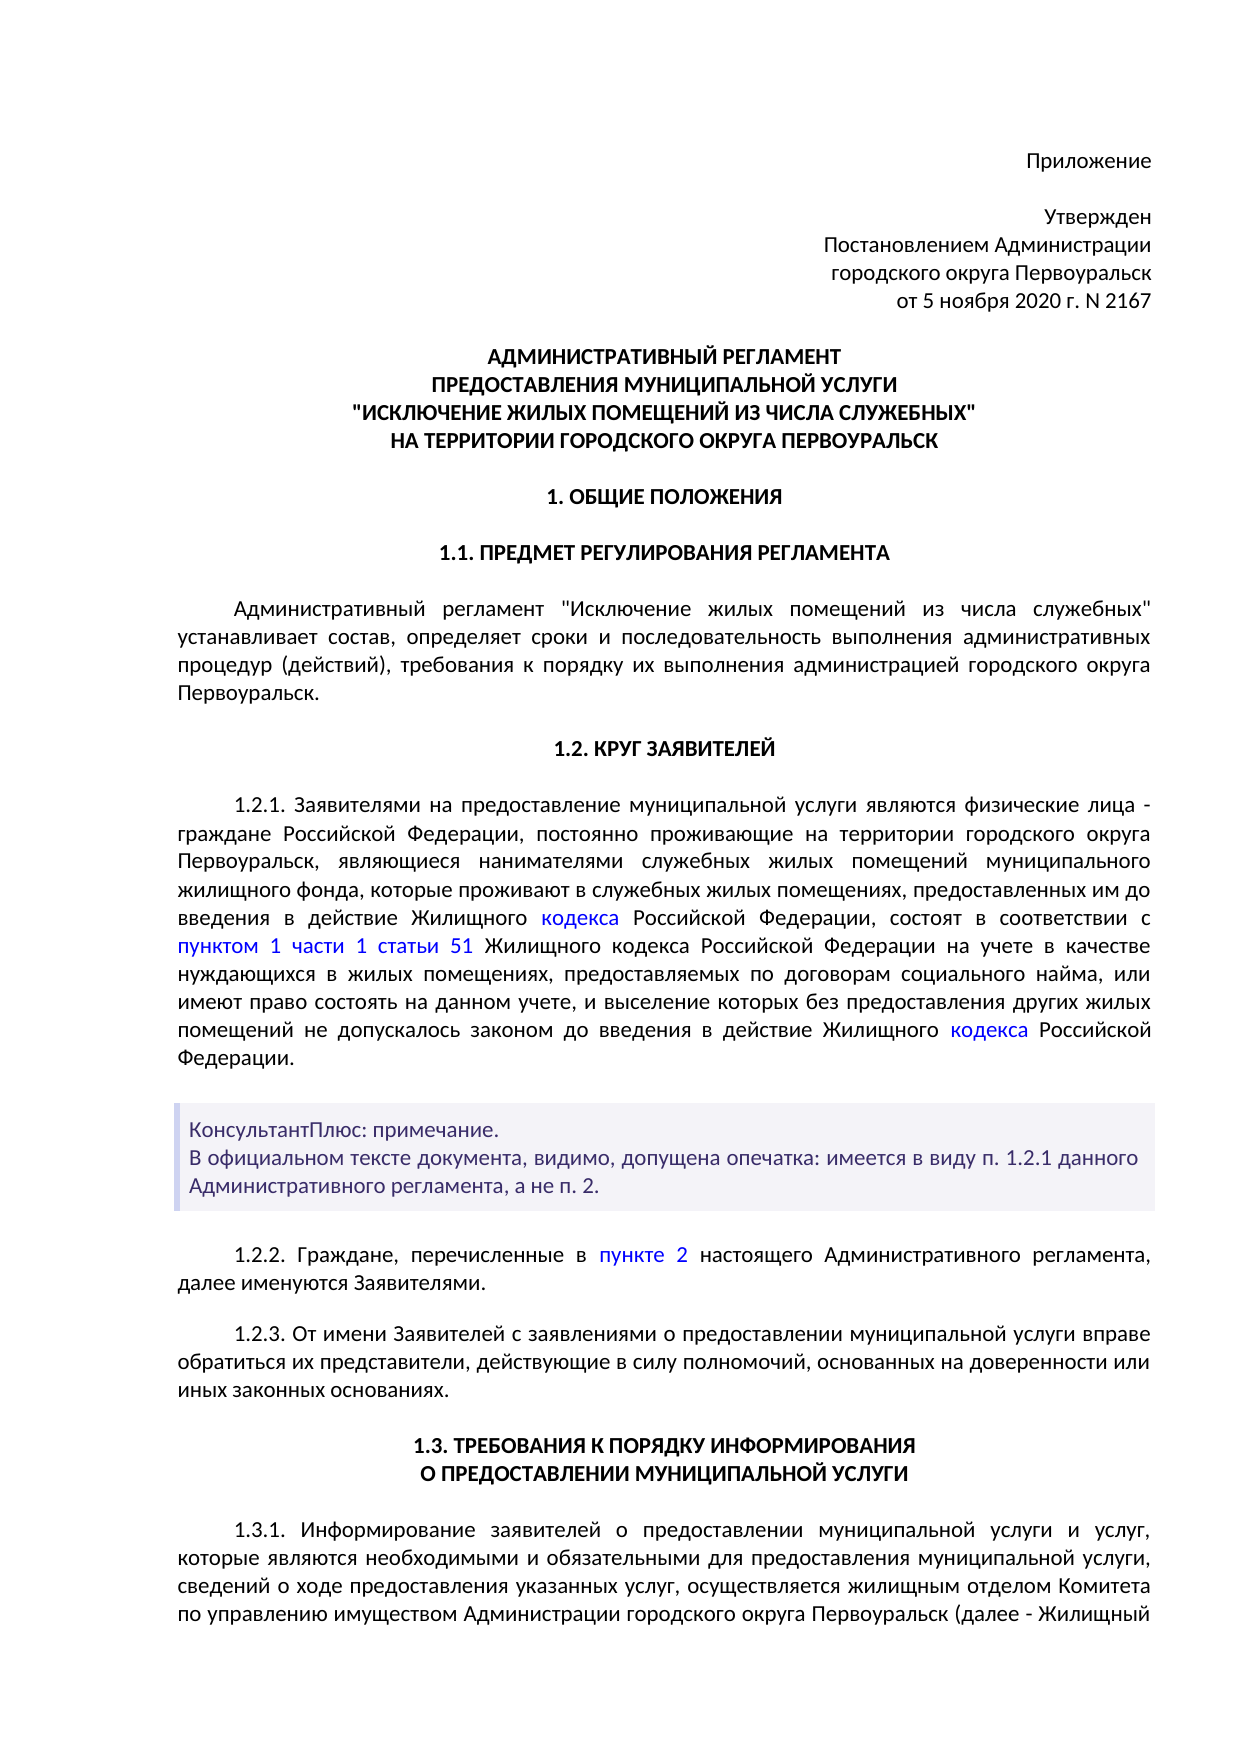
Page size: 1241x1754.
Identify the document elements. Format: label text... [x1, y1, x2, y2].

text 1.2.1. Заявителями на предоставление муниципальной услуги являются физические лица - граждане Российской Федерации, постоянно проживающие на территории городского округа Первоуральск, являющиеся нанимателями служебных жилых помещений муниципального жилищного фонда, которые проживают в служебных жилых помещениях, предоставленных им до введения в действие Жилищного кодекса Российской Федерации, состоят в соответствии с пунктом 1 части 1 статьи 51 Жилищного кодекса Российской Федерации на учете в качестве нуждающихся в жилых помещениях, предоставляемых по договорам социального найма, или имеют право состоять на данном учете, и выселение которых без предоставления других жилых помещений не допускалось законом до введения в действие Жилищного кодекса Российской Федерации. [177, 791, 1152, 1071]
text Утвержден [177, 202, 1152, 230]
title НА ТЕРРИТОРИИ ГОРОДСКОГО ОКРУГА ПЕРВОУРАЛЬСК [177, 426, 1152, 454]
text 1.2.3. От имени Заявителей с заявлениями о предоставлении муниципальной услуги вправе обратиться их представители, действующие в силу полномочий, основанных на доверенности или иных законных основаниях. [177, 1319, 1152, 1403]
text городского округа Первоуральск [177, 258, 1152, 286]
text Административный регламент "Исключение жилых помещений из числа служебных" устанавливает состав, определяет сроки и последовательность выполнения административных процедур (действий), требования к порядку их выполнения администрацией городского округа Первоуральск. [177, 594, 1152, 707]
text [177, 1515, 1152, 1627]
title "ИСКЛЮЧЕНИЕ ЖИЛЫХ ПОМЕЩЕНИЙ ИЗ ЧИСЛА СЛУЖЕБНЫХ" [177, 398, 1152, 426]
text 1.2.2. Граждане, перечисленные в пункте 2 настоящего Административного регламента, далее именуются Заявителями. [177, 1240, 1152, 1296]
title О ПРЕДОСТАВЛЕНИИ МУНИЦИПАЛЬНОЙ УСЛУГИ [177, 1459, 1152, 1487]
text Приложение [177, 146, 1152, 174]
text от 5 ноября 2020 г. N 2167 [177, 286, 1152, 314]
title АДМИНИСТРАТИВНЫЙ РЕГЛАМЕНТ [177, 342, 1152, 370]
text Постановлением Администрации [177, 230, 1152, 258]
title 1. ОБЩИЕ ПОЛОЖЕНИЯ [177, 482, 1152, 510]
title ПРЕДОСТАВЛЕНИЯ МУНИЦИПАЛЬНОЙ УСЛУГИ [177, 370, 1152, 398]
title 1.2. КРУГ ЗАЯВИТЕЛЕЙ [177, 734, 1152, 763]
title 1.3. ТРЕБОВАНИЯ К ПОРЯДКУ ИНФОРМИРОВАНИЯ [177, 1431, 1152, 1459]
title 1.1. ПРЕДМЕТ РЕГУЛИРОВАНИЯ РЕГЛАМЕНТА [177, 538, 1152, 566]
table_header КонсультантПлюс: примечание. В официальном тексте документа, видимо, допущена опечатка: имеется в виду п. 1.2.1 данного Административного регламента, а не п. 2. [180, 1103, 1149, 1211]
